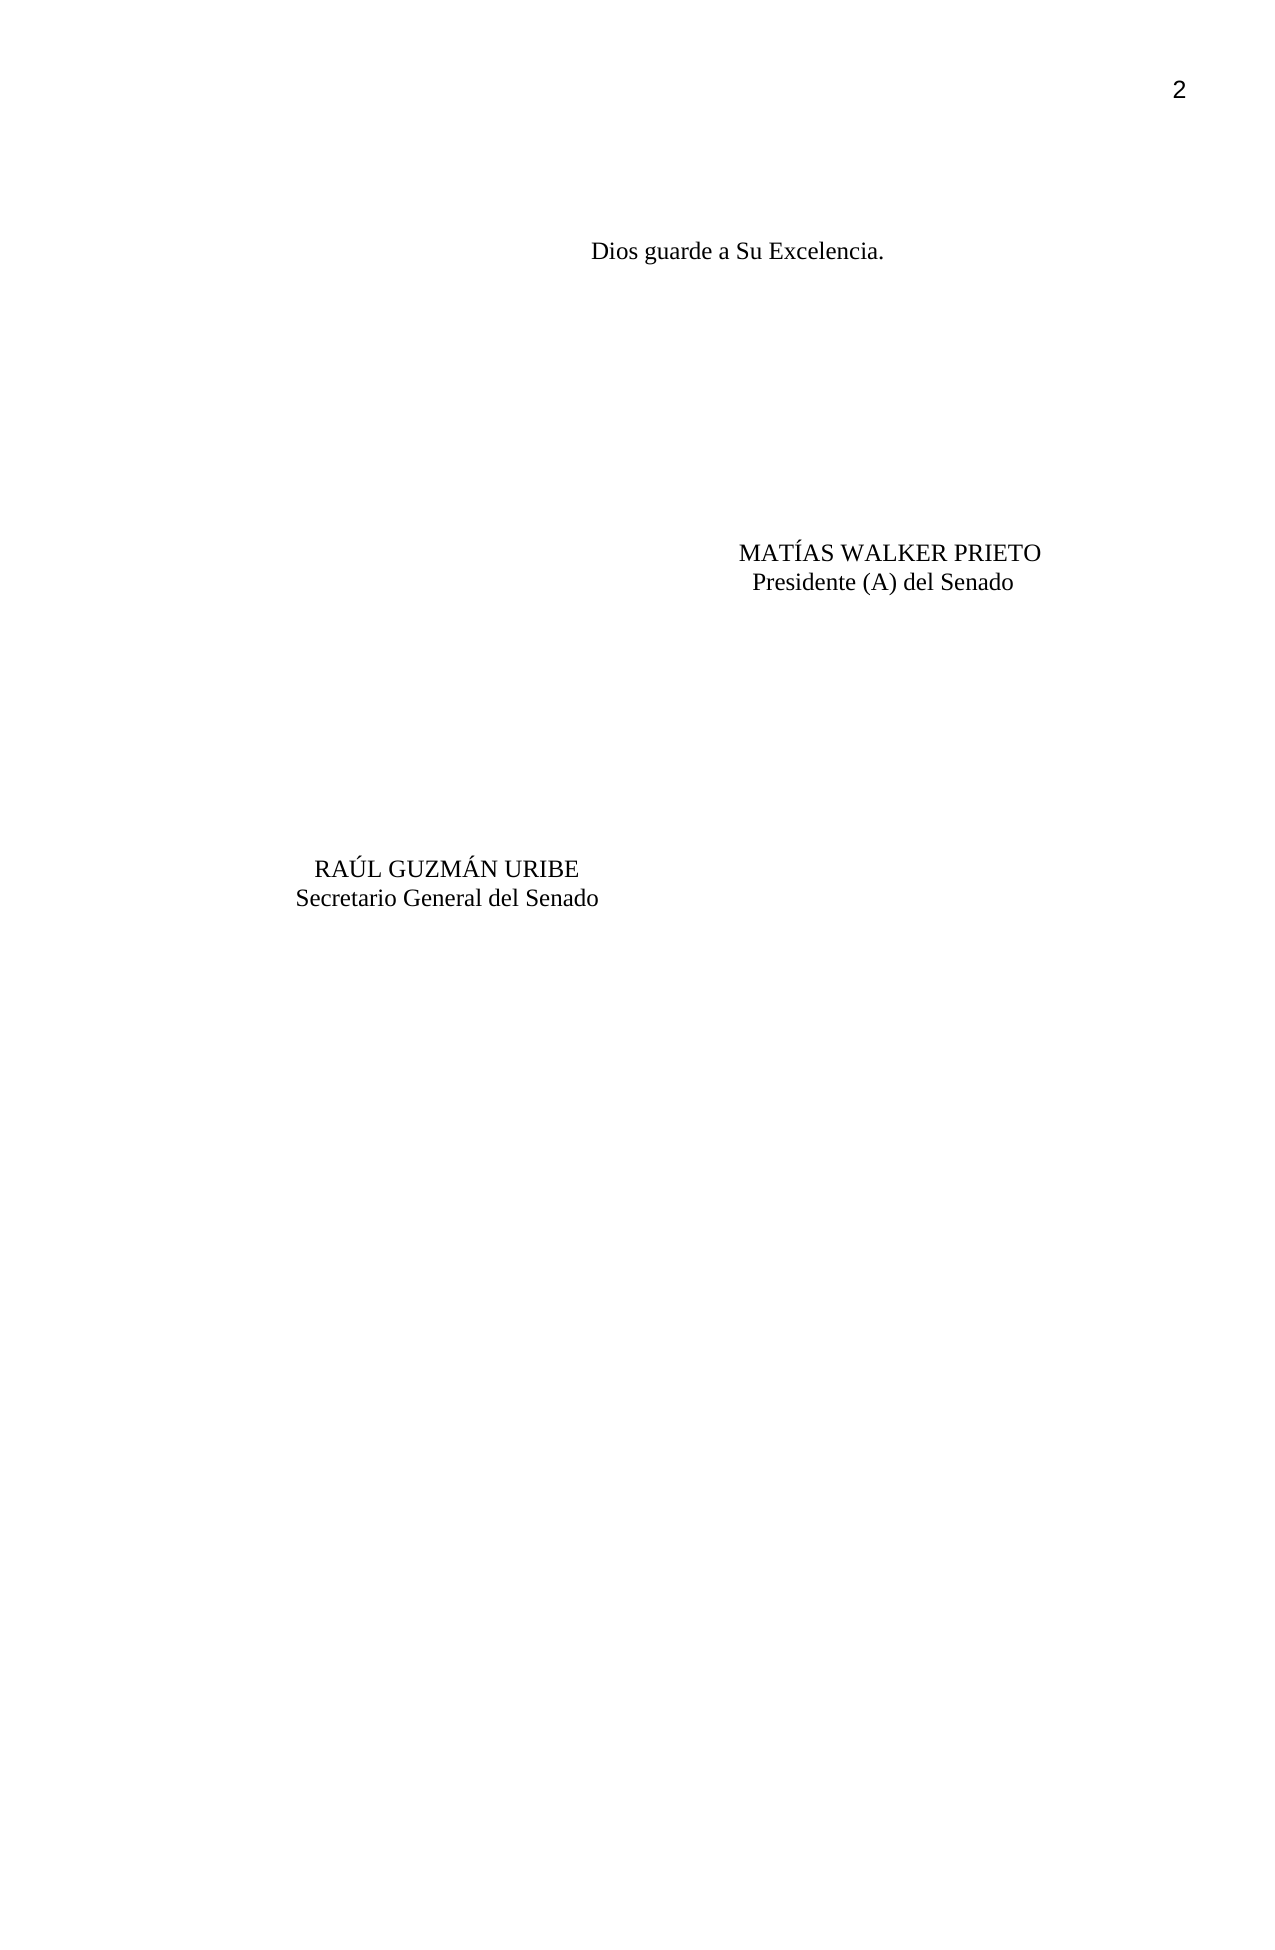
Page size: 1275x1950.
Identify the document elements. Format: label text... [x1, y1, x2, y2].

text Dios guarde a Su Excelencia. [295, 236, 1186, 265]
text Secretario General del Senado [295, 883, 1186, 912]
text Presidente (A) del Senado [591, 567, 1186, 596]
text RAÚL GUZMÁN URIBE [295, 854, 1186, 883]
text MATÍAS WALKER PRIETO [295, 538, 1186, 567]
